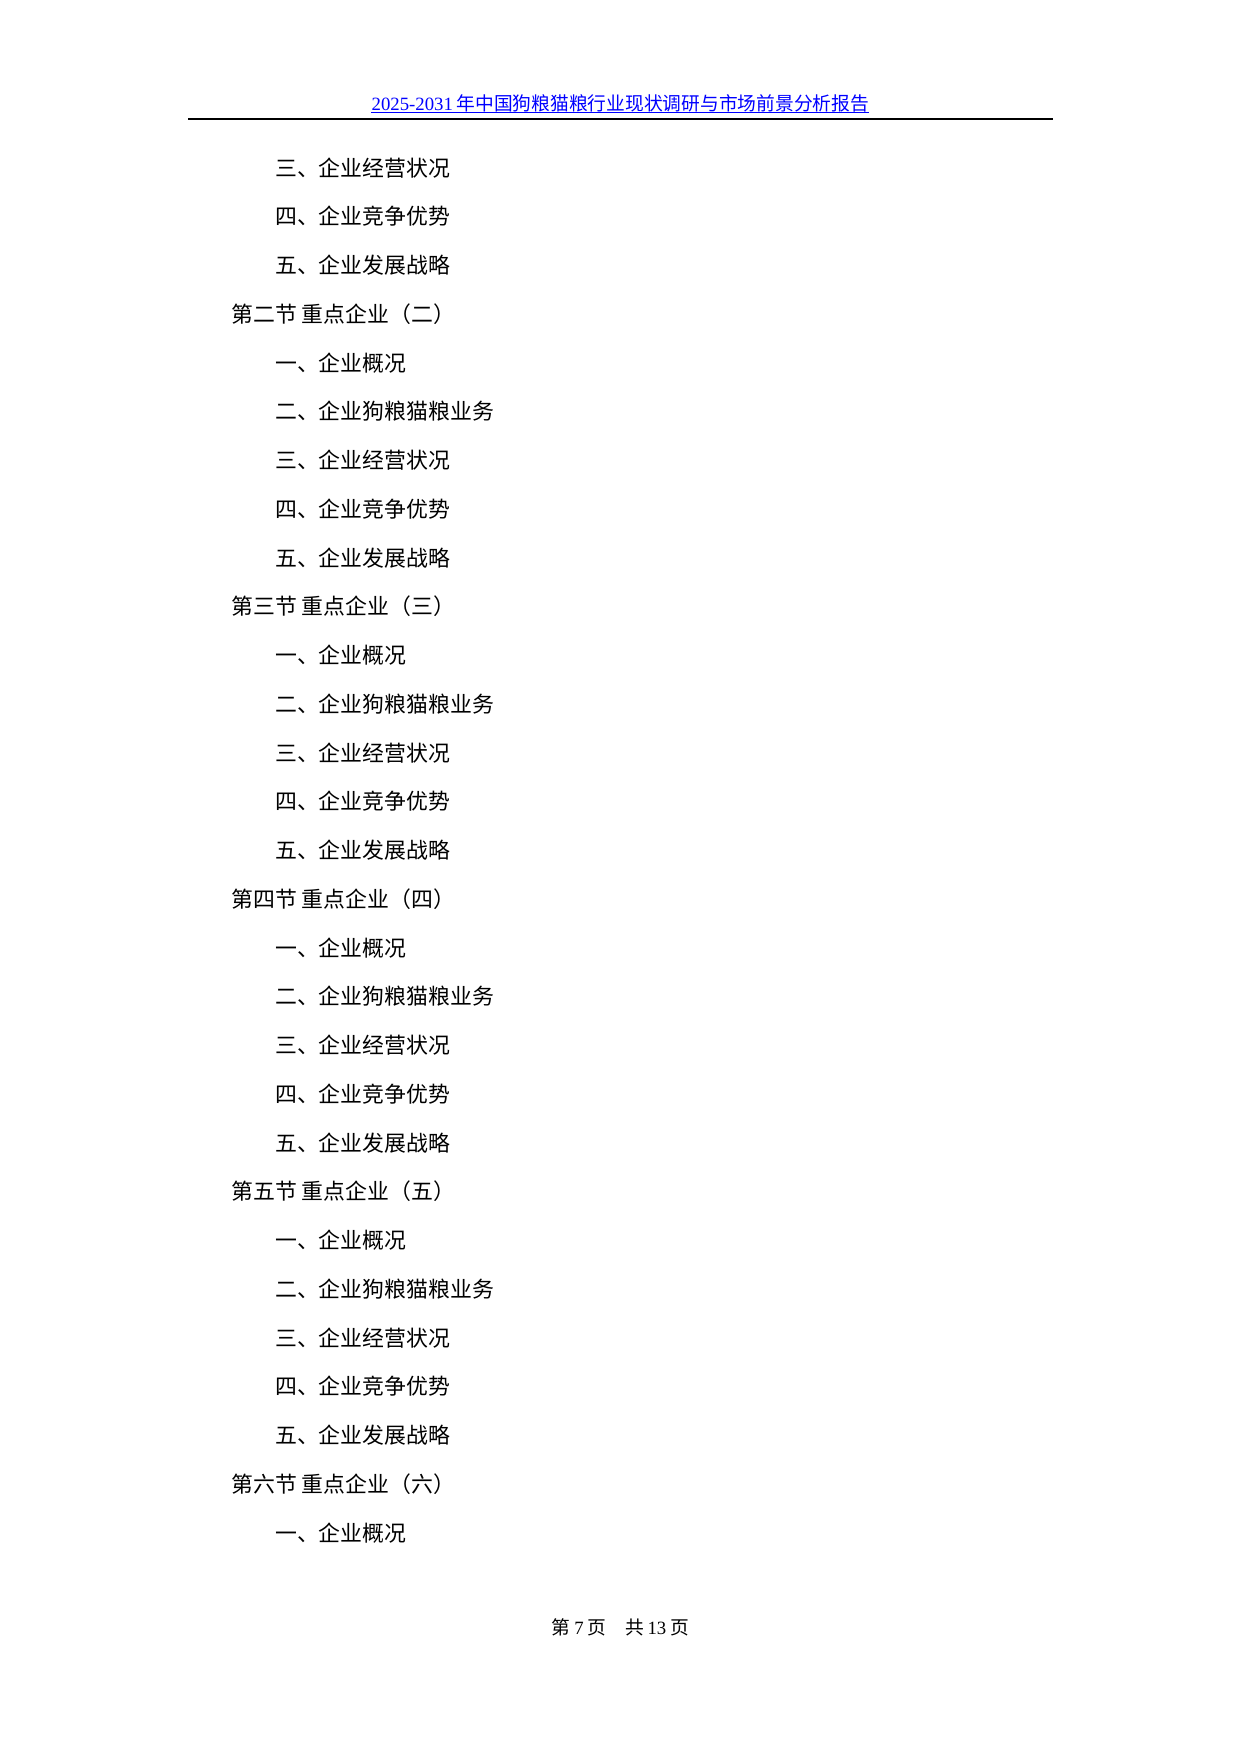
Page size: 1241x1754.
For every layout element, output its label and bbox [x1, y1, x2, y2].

text [187, 150, 1053, 1548]
